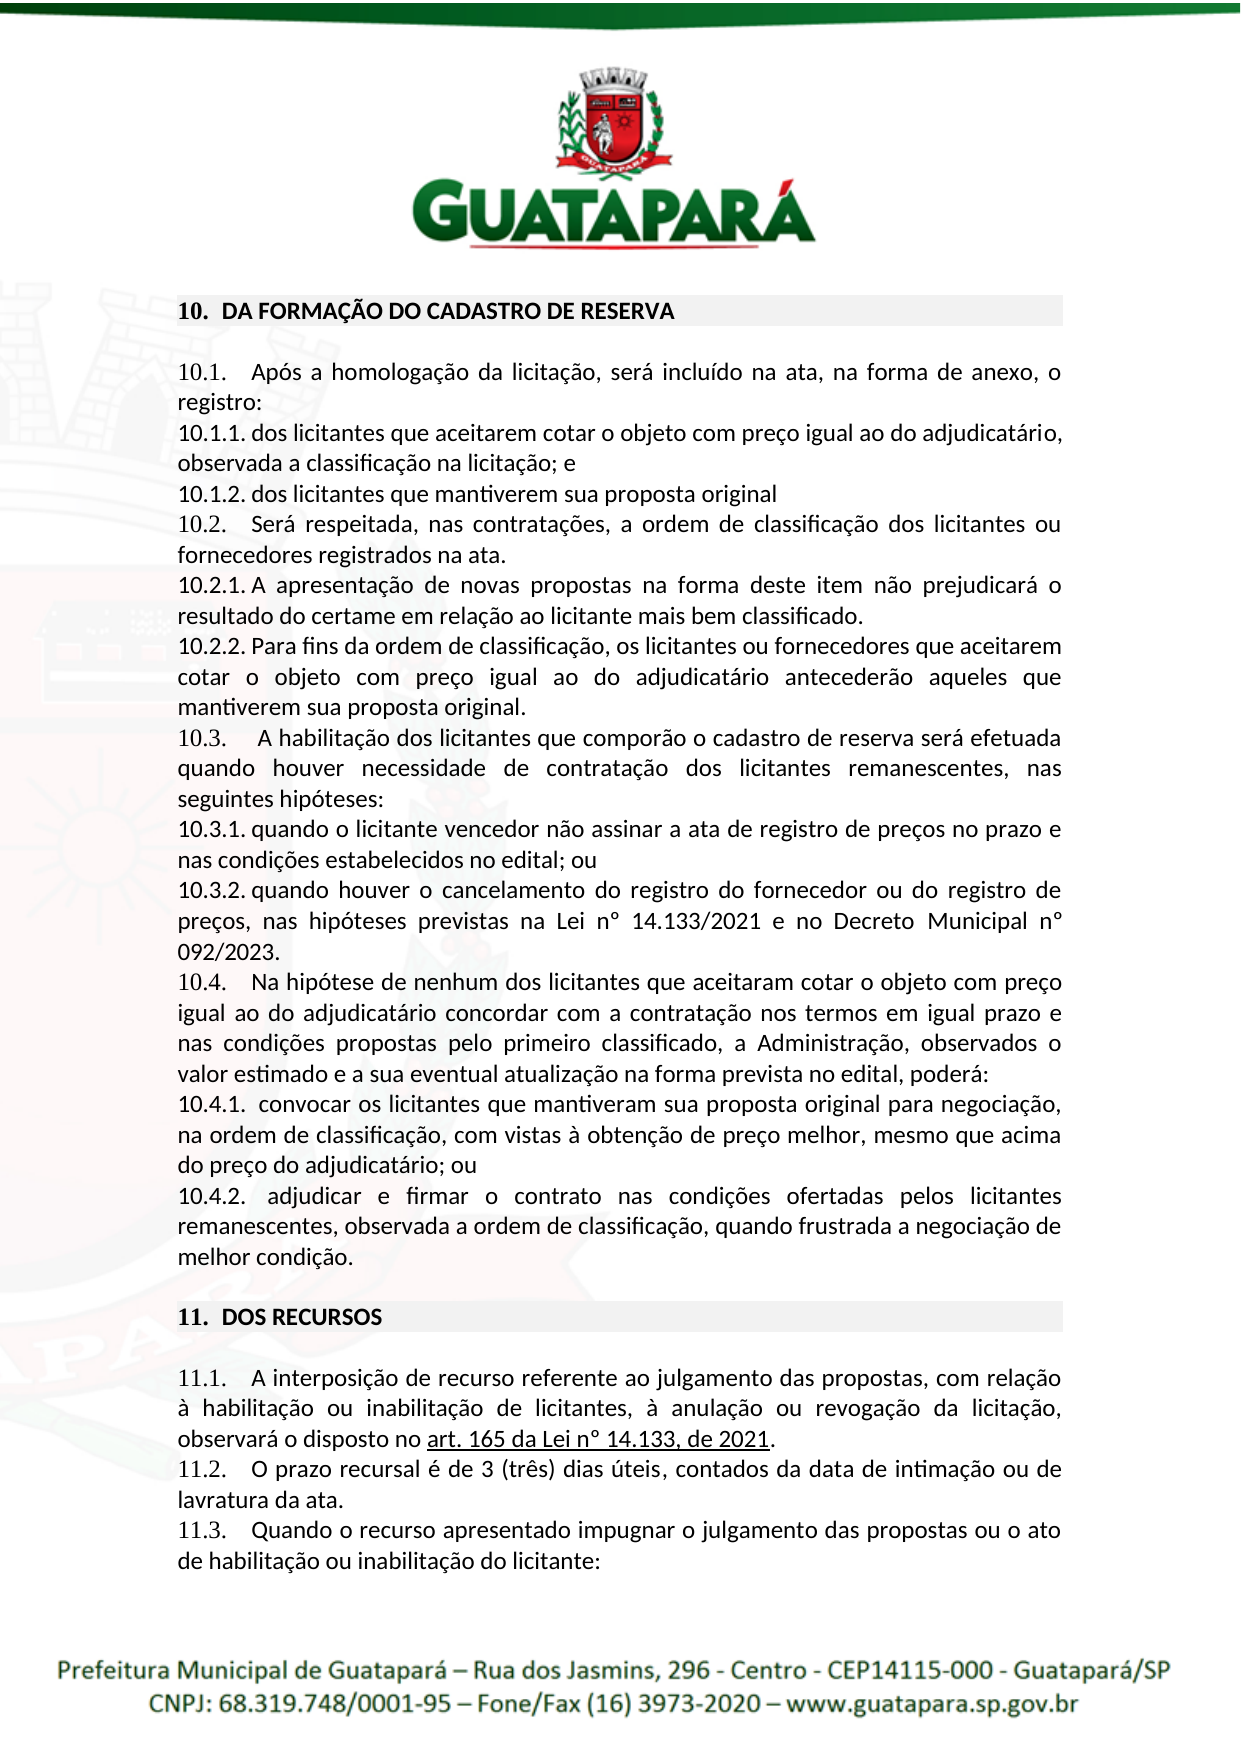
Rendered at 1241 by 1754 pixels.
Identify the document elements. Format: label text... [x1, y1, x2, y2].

list quando o licitante vencedor não assinar a ata de registro de preços no prazo e nas condições estabelecidos no edital; ou [177, 814, 1063, 875]
list Após a homologação da licitação, será incluído na ata, na forma de anexo, o registro: [177, 356, 1063, 417]
list A habilitação dos licitantes que comporão o cadastro de reserva será efetuada quando houver necessidade de contratação dos licitantes remanescentes, nas seguintes hipóteses: [177, 722, 1063, 814]
list dos licitantes que aceitarem cotar o objeto com preço igual ao do adjudicatário, observada a classificação na licitação; e [177, 417, 1063, 478]
list DA FORMAÇÃO DO CADASTRO DE RESERVA [177, 295, 1063, 326]
list Na hipótese de nenhum dos licitantes que aceitaram cotar o objeto com preço igual ao do adjudicatário concordar com a contratação nos termos em igual prazo e nas condições propostas pelo primeiro classificado, a Administração, observados o valor estimado e a sua eventual atualização na forma prevista no edital, poderá: [177, 966, 1063, 1088]
list convocar os licitantes que mantiveram sua proposta original para negociação, na ordem de classificação, com vistas à obtenção de preço melhor, mesmo que acima do preço do adjudicatário; ou [177, 1088, 1063, 1180]
list dos licitantes que mantiverem sua proposta original [177, 478, 1063, 508]
list O prazo recursal é de 3 (três) dias úteis, contados da data de intimação ou de lavratura da ata. [177, 1453, 1063, 1514]
list adjudicar e firmar o contrato nas condições ofertadas pelos licitantes remanescentes, observada a ordem de classificação, quando frustrada a negociação de melhor condição. [177, 1180, 1063, 1271]
list Para fins da ordem de classificação, os licitantes ou fornecedores que aceitarem cotar o objeto com preço igual ao do adjudicatário antecederão aqueles que mantiverem sua proposta original. [177, 631, 1063, 722]
list A apresentação de novas propostas na forma deste item não prejudicará o resultado do certame em relação ao licitante mais bem classificado. [177, 569, 1063, 631]
list A interposição de recurso referente ao julgamento das propostas, com relação à habilitação ou inabilitação de licitantes, à anulação ou revogação da licitação, observará o disposto no art. 165 da Lei nº 14.133, de 2021. [177, 1362, 1063, 1453]
list Será respeitada, nas contratações, a ordem de classificação dos licitantes ou fornecedores registrados na ata. [177, 508, 1063, 569]
list quando houver o cancelamento do registro do fornecedor ou do registro de preços, nas hipóteses previstas na Lei nº 14.133/2021 e no Decreto Municipal nº 092/2023. [177, 875, 1063, 966]
picture [0, 3, 1241, 1754]
list DOS RECURSOS [177, 1301, 1063, 1332]
list Quando o recurso apresentado impugnar o julgamento das propostas ou o ato de habilitação ou inabilitação do licitante: [177, 1514, 1063, 1576]
